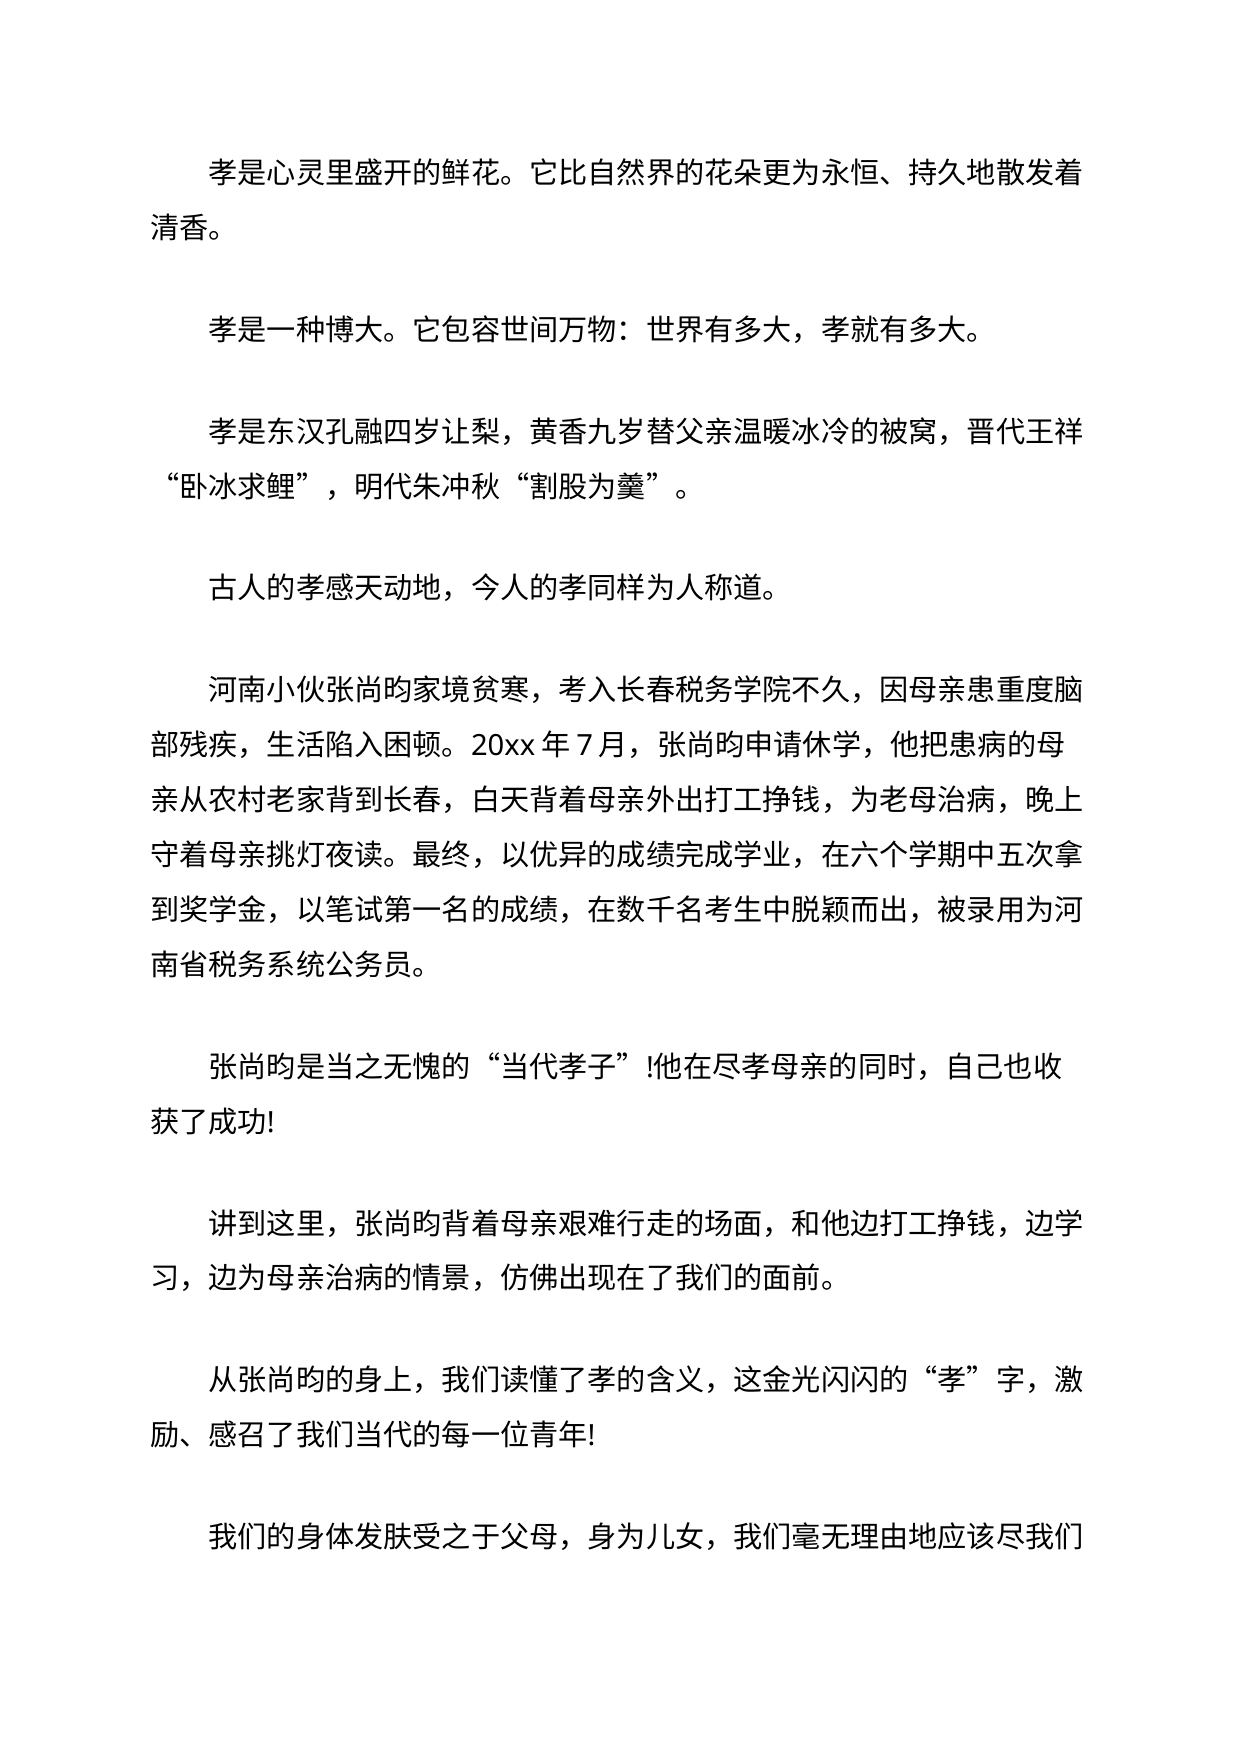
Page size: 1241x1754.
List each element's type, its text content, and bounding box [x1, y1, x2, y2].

text 张尚昀是当之无愧的“当代孝子”!他在尽孝母亲的同时，自己也收获了成功! [150, 1043, 1090, 1141]
text 讲到这里，张尚昀背着母亲艰难行走的场面，和他边打工挣钱，边学习，边为母亲治病的情景，仿佛出现在了我们的面前。 [150, 1200, 1090, 1297]
text 古人的孝感天动地，今人的孝同样为人称道。 [150, 565, 1090, 607]
text 河南小伙张尚昀家境贫寒，考入长春税务学院不久，因母亲患重度脑部残疾，生活陷入困顿。20xx年7月，张尚昀申请休学，他把患病的母亲从农村老家背到长春，白天背着母亲外出打工挣钱，为老母治病，晚上守着母亲挑灯夜读。最终，以优异的成绩完成学业，在六个学期中五次拿到奖学金，以笔试第一名的成绩，在数千名考生中脱颖而出，被录用为河南省税务系统公务员。 [150, 667, 1090, 984]
text 孝是心灵里盛开的鲜花。它比自然界的花朵更为永恒、持久地散发着清香。 [150, 150, 1090, 247]
text 孝是东汉孔融四岁让梨，黄香九岁替父亲温暖冰冷的被窝，晋代王祥“卧冰求鲤”，明代朱冲秋“割股为羹”。 [150, 408, 1090, 506]
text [150, 1514, 1090, 1556]
text 从张尚昀的身上，我们读懂了孝的含义，这金光闪闪的“孝”字，激励、感召了我们当代的每一位青年! [150, 1357, 1090, 1454]
text 孝是一种博大。它包容世间万物：世界有多大，孝就有多大。 [150, 307, 1090, 349]
